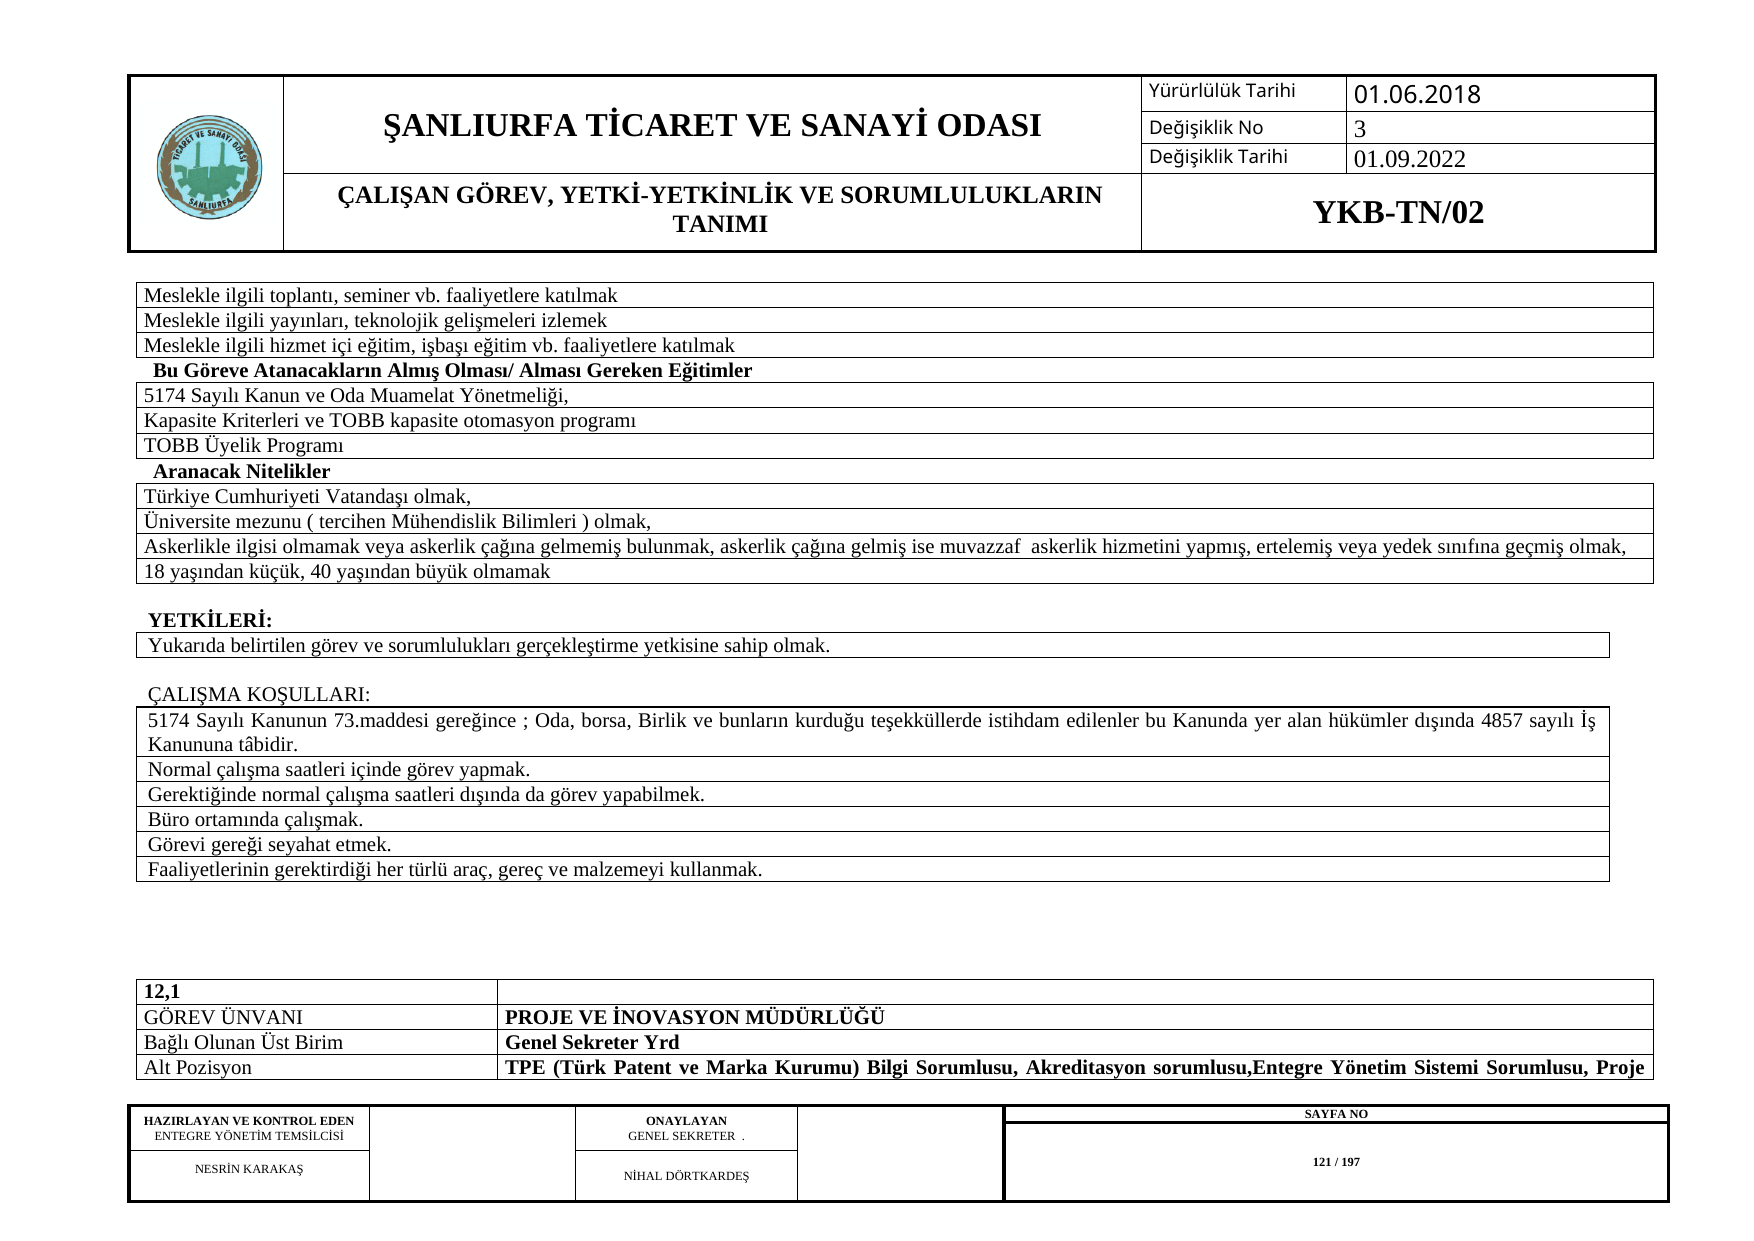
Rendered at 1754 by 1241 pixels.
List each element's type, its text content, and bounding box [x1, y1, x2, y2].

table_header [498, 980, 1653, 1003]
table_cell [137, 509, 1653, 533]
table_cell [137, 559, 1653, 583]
text Bu Göreve Atanacakların Almış Olması/ Alması Gereken Eğitimler [148, 358, 1606, 382]
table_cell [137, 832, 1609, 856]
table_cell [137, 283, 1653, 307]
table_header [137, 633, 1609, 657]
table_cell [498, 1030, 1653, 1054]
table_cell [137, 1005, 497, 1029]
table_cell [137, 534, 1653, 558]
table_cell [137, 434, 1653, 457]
text Aranacak Nitelikler [148, 459, 1606, 483]
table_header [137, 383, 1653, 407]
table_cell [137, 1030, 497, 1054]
text ÇALIŞMA KOŞULLARI: [148, 682, 1606, 706]
text YETKİLERİ: [148, 608, 1606, 632]
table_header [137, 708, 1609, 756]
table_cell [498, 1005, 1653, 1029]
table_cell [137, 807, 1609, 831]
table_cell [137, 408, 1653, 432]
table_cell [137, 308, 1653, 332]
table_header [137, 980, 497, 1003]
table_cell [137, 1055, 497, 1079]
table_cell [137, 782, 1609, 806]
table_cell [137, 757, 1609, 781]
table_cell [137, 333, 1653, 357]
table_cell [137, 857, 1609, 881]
picture [136, 100, 279, 226]
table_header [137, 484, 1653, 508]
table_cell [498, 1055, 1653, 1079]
